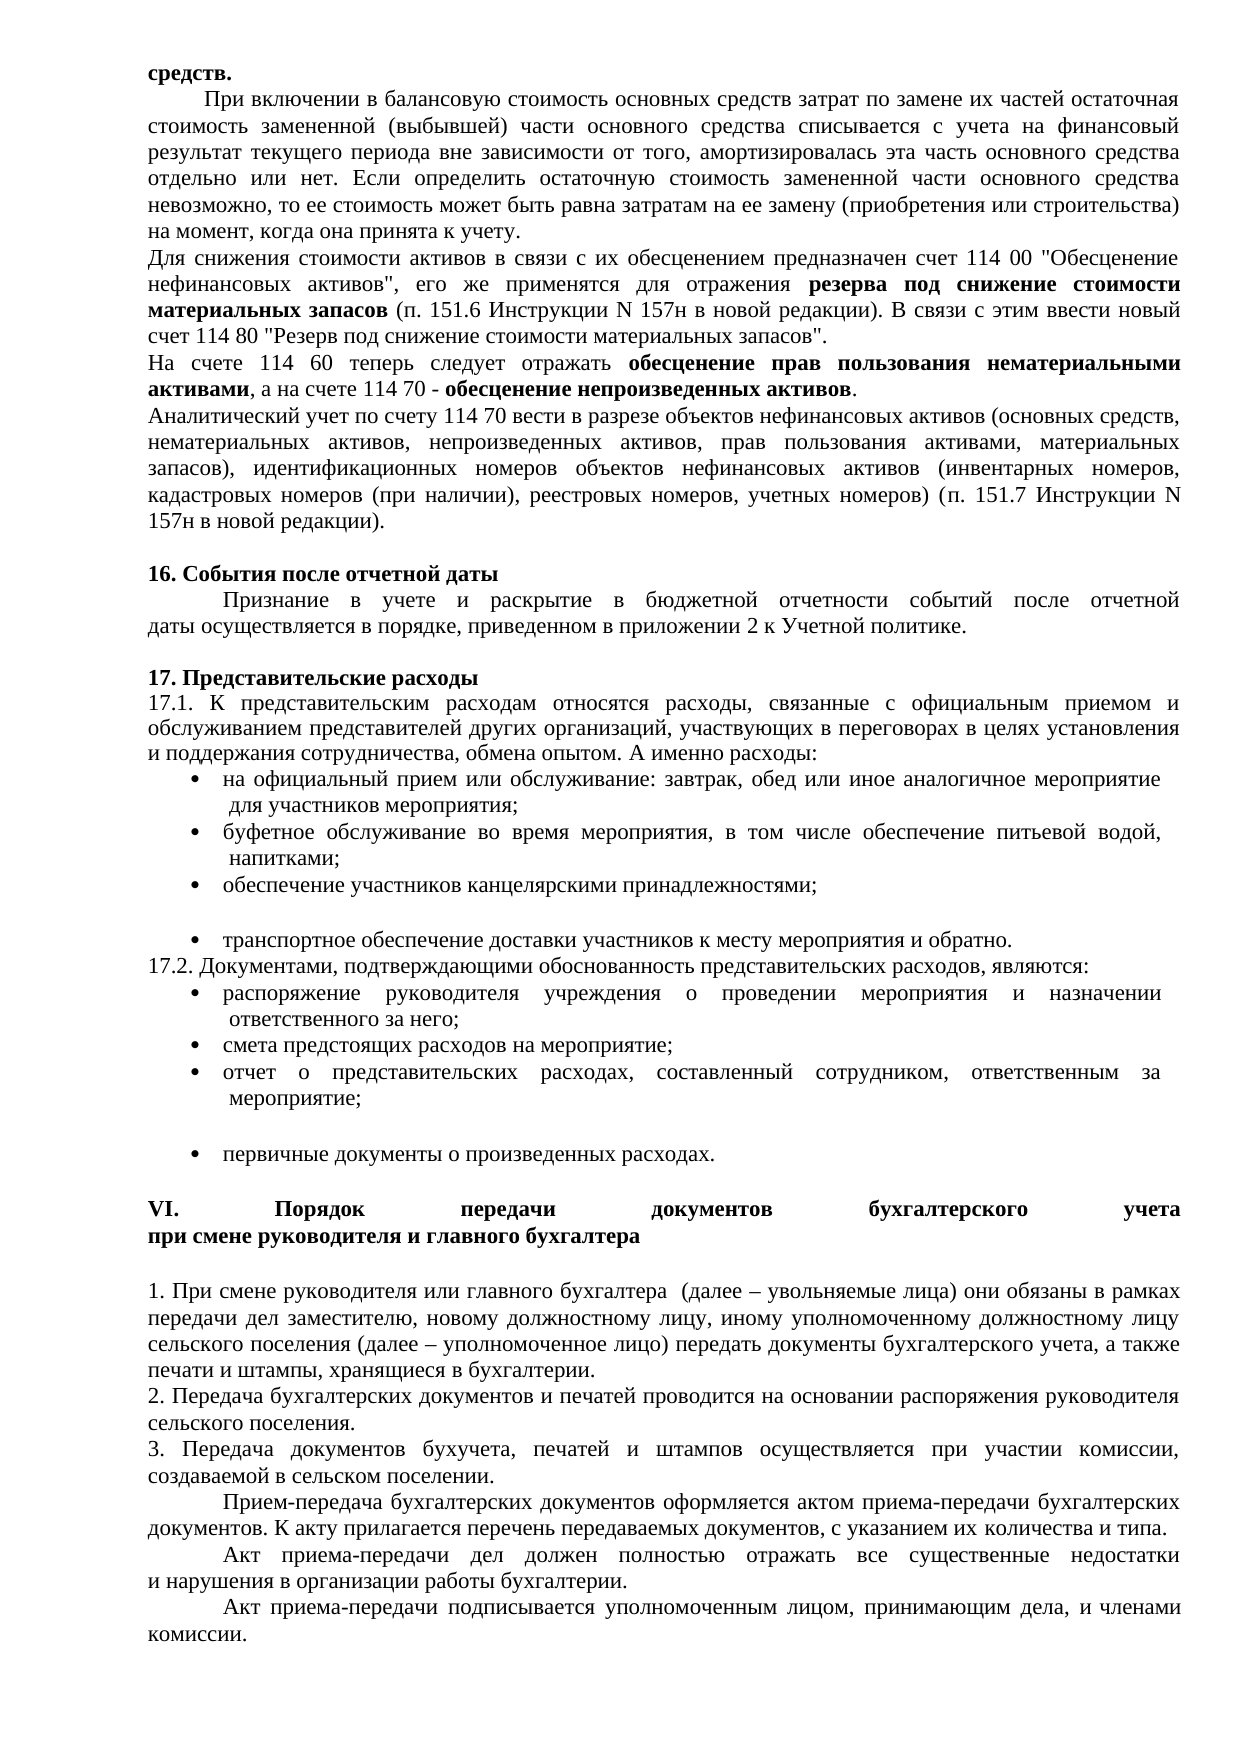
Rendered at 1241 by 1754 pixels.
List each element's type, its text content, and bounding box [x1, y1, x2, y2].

text 17.2. Документами, подтверждающими обоснованность представительских расходов, являются: [148, 952, 1181, 979]
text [148, 59, 1181, 85]
list транспортное обеспечение доставки участников к месту мероприятия и обратно. [191, 926, 1163, 952]
text При включении в балансовую стоимость основных средств затрат по замене их частей остаточная стоимость замененной (выбывшей) части основного средства списывается с учета на финансовый результат текущего периода вне зависимости от того, амортизировалась эта часть основного средства отдельно или нет. Если определить остаточную стоимость замененной части основного средства невозможно, то ее стоимость может быть равна затратам на ее замену (приобретения или строительства) на момент, когда она принята к учету. [148, 85, 1181, 243]
text Признание в учете и раскрытие в бюджетной отчетности событий после отчетной даты осуществляется в порядке, приведенном в приложении 2 к Учетной политике. [148, 586, 1181, 639]
text 1. При смене руководителя или главного бухгалтера (далее – увольняемые лица) они обязаны в рамках передачи дел заместителю, новому должностному лицу, иному уполномоченному должностному лицу сельского поселения (далее – уполномоченное лицо) передать документы бухгалтерского учета, а также печати и штампы, хранящиеся в бухгалтерии. [148, 1277, 1181, 1383]
text Для снижения стоимости активов в связи с их обесценением предназначен счет 114 00 "Обесценение нефинансовых активов", его же применятся для отражения резерва под снижение стоимости материальных запасов (п. 151.6 Инструкции N 157н в новой редакции). В связи с этим ввести новый счет 114 80 "Резерв под снижение стоимости материальных запасов". [148, 243, 1181, 349]
list отчет о представительских расходах, составленный сотрудником, ответственным за мероприятие; [191, 1058, 1163, 1111]
text Акт приема-передачи дел должен полностью отражать все существенные недостатки и нарушения в организации работы бухгалтерии. [148, 1541, 1181, 1593]
list буфетное обслуживание во время мероприятия, в том числе обеспечение питьевой водой, напитками; [191, 818, 1163, 871]
list смета предстоящих расходов на мероприятие; [191, 1032, 1163, 1058]
list на официальный прием или обслуживание: завтрак, обед или иное аналогичное мероприятие для участников мероприятия; [191, 765, 1163, 818]
text 17.1. К представительским расходам относятся расходы, связанные с официальным приемом и обслуживанием представителей других организаций, участвующих в переговорах в целях установления и поддержания сотрудничества, обмена опытом. А именно расходы: [148, 690, 1181, 765]
list первичные документы о произведенных расходах. [191, 1140, 1163, 1166]
list обеспечение участников канцелярскими принадлежностями; [191, 871, 1163, 897]
text VI. Порядок передачи документов бухгалтерского учета при смене руководителя и главного бухгалтера [148, 1195, 1181, 1248]
text 16. События после отчетной даты [148, 560, 1181, 586]
text На счете 114 60 теперь следует отражать обесценение прав пользования нематериальными активами, а на счете 114 70 - обесценение непроизведенных активов. [148, 349, 1181, 402]
text Акт приема-передачи подписывается уполномоченным лицом, принимающим дела, и членами комиссии. [148, 1593, 1181, 1646]
text Аналитический учет по счету 114 70 вести в разрезе объектов нефинансовых активов (основных средств, нематериальных активов, непроизведенных активов, прав пользования активами, материальных запасов), идентификационных номеров объектов нефинансовых активов (инвентарных номеров, кадастровых номеров (при наличии), реестровых номеров, учетных номеров) (п. 151.7 Инструкции N 157н в новой редакции). [148, 402, 1181, 533]
text 3. Передача документов бухучета, печатей и штампов осуществляется при участии комиссии, создаваемой в сельском поселении. [148, 1435, 1181, 1488]
list распоряжение руководителя учреждения о проведении мероприятия и назначении ответственного за него; [191, 979, 1163, 1032]
text 2. Передача бухгалтерских документов и печатей проводится на основании распоряжения руководителя сельского поселения. [148, 1383, 1181, 1435]
text Прием-передача бухгалтерских документов оформляется актом приема-передачи бухгалтерских документов. К акту прилагается перечень передаваемых документов, с указанием их количества и типа. [148, 1488, 1181, 1541]
text 17. Представительские расходы [148, 665, 1181, 690]
